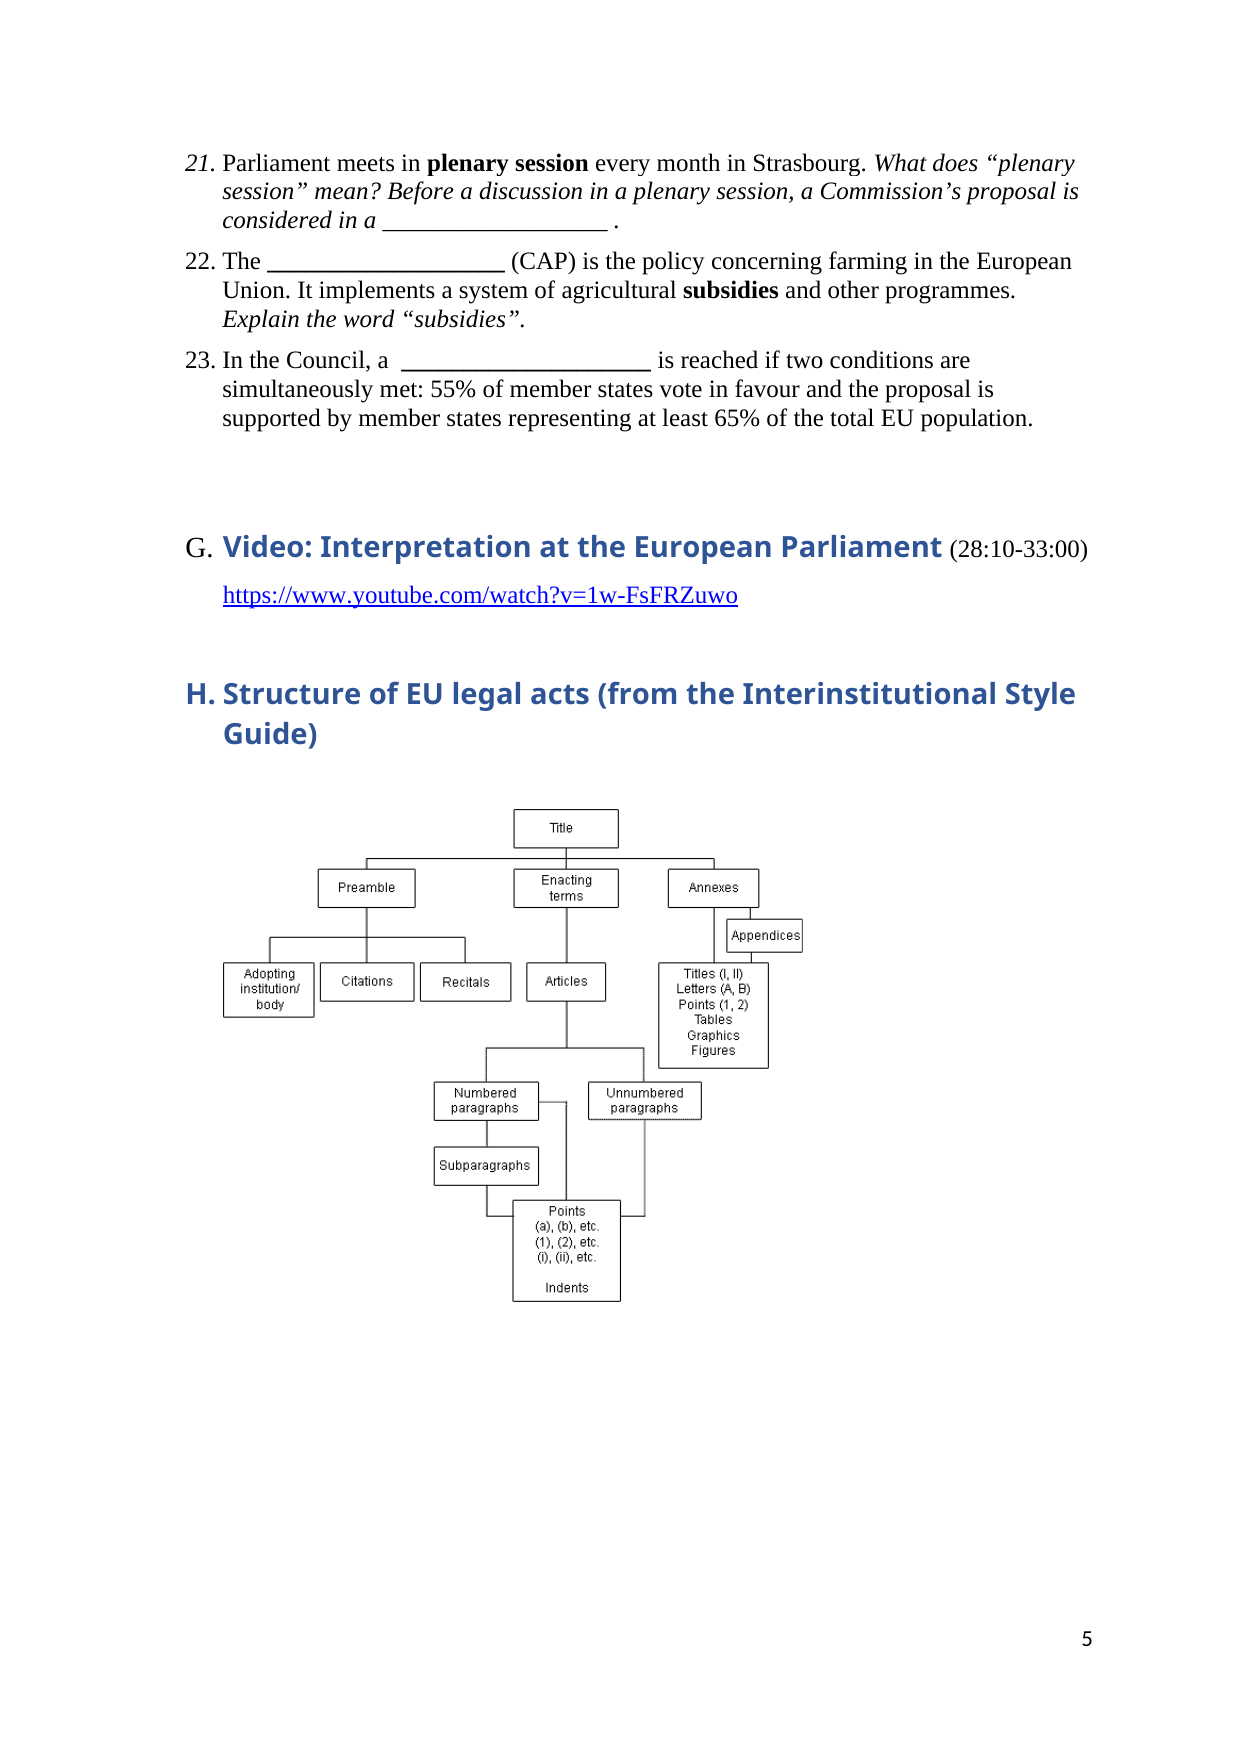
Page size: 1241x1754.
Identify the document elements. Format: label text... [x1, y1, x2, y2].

subtitle Structure of EU legal acts (from the Interinstitutional Style Guide) [185, 673, 1093, 753]
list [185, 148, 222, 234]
list Parliament meets in plenary session every month in Strasbourg. What does “plenary session” mean? Before a discussion in a plenary session, a Commission’s proposal is considered in a __________________ . [620, 148, 1093, 234]
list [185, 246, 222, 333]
list The ___________________ (CAP) is the policy concerning farming in the European Union. It implements a system of agricultural subsidies and other programmes. Explain the word “subsidies”. [526, 246, 1093, 333]
list Video: Interpretation at the European Parliament (28:10-33:00) https://www.youtube.com/watch?v=1w-FsFRZuwo [185, 526, 1093, 609]
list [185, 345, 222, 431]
picture [222, 808, 803, 1303]
